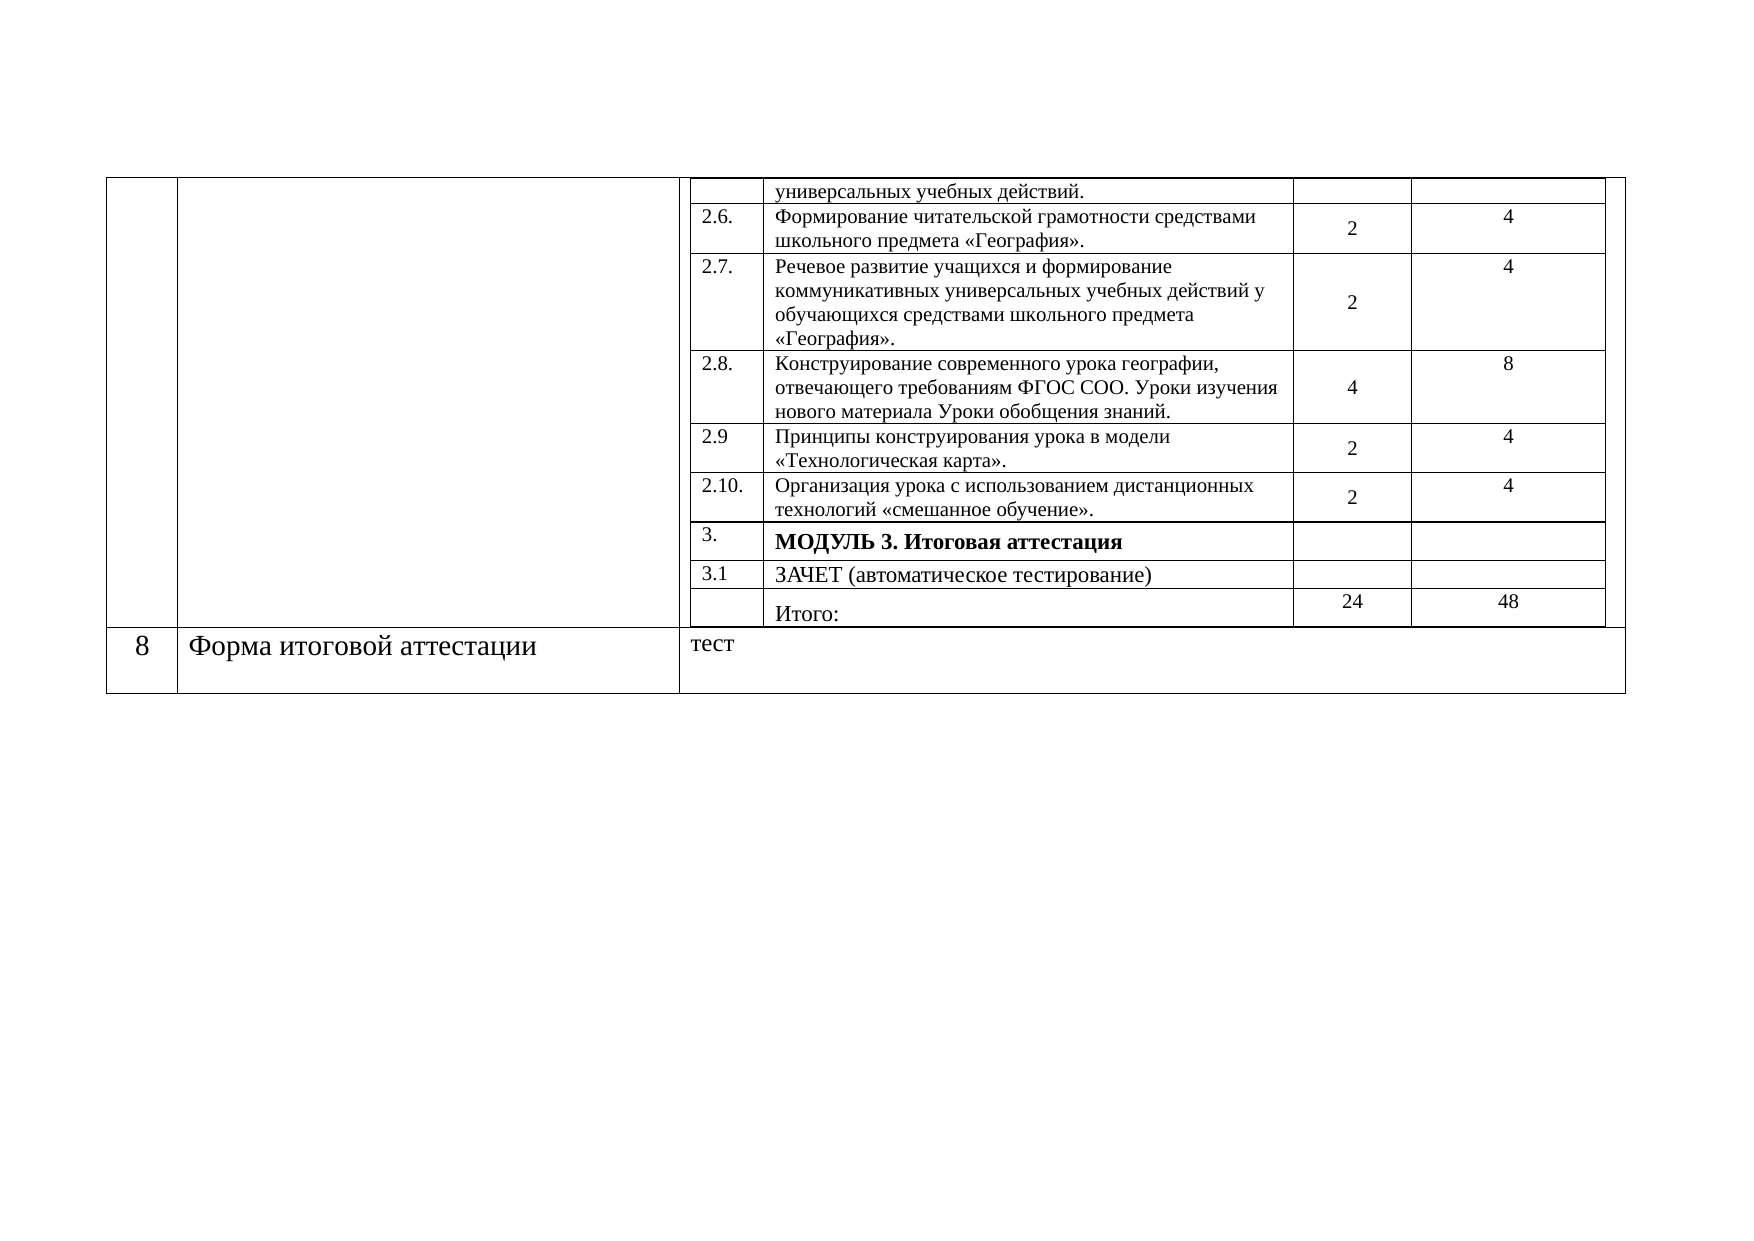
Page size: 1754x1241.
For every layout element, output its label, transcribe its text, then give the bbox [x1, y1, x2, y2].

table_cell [178, 178, 679, 627]
table_cell [1294, 351, 1411, 423]
table_cell [691, 254, 763, 350]
table_cell [680, 178, 690, 627]
table_cell [1412, 179, 1605, 203]
table_cell [1412, 561, 1605, 588]
table_cell [1412, 351, 1605, 423]
table_cell [1294, 254, 1411, 350]
table_cell [1412, 523, 1605, 560]
table_cell [764, 589, 1293, 626]
table_cell [691, 424, 763, 472]
table_cell [1294, 179, 1411, 203]
table_cell [1294, 589, 1411, 626]
table_cell [764, 561, 1293, 588]
table_cell [764, 424, 1293, 472]
table_cell [691, 179, 763, 203]
table_cell [1412, 473, 1605, 521]
table_cell [691, 351, 763, 423]
table_cell [1412, 589, 1605, 626]
table_cell [1294, 473, 1411, 521]
table_cell [764, 523, 1293, 560]
table_cell [1294, 204, 1411, 253]
table_cell [691, 204, 763, 253]
table_cell [691, 523, 763, 560]
table_cell [764, 473, 1293, 521]
table_cell [764, 204, 1293, 253]
table_cell [764, 351, 1293, 423]
table_cell [1294, 523, 1411, 560]
table_cell [1412, 254, 1605, 350]
table_cell тест [680, 628, 1625, 693]
table_cell [691, 473, 763, 521]
table_cell [691, 589, 763, 626]
table_cell [764, 254, 1293, 350]
table_cell [1412, 424, 1605, 472]
table_cell [1606, 178, 1625, 627]
table_cell [1294, 424, 1411, 472]
table_cell 7 [107, 178, 177, 627]
table_cell Форма итоговой аттестации [178, 628, 679, 693]
table_cell 8 [107, 628, 177, 693]
table_cell [764, 179, 1293, 203]
table_cell [691, 561, 763, 588]
table_cell [1294, 561, 1411, 588]
table_cell [1412, 204, 1605, 253]
